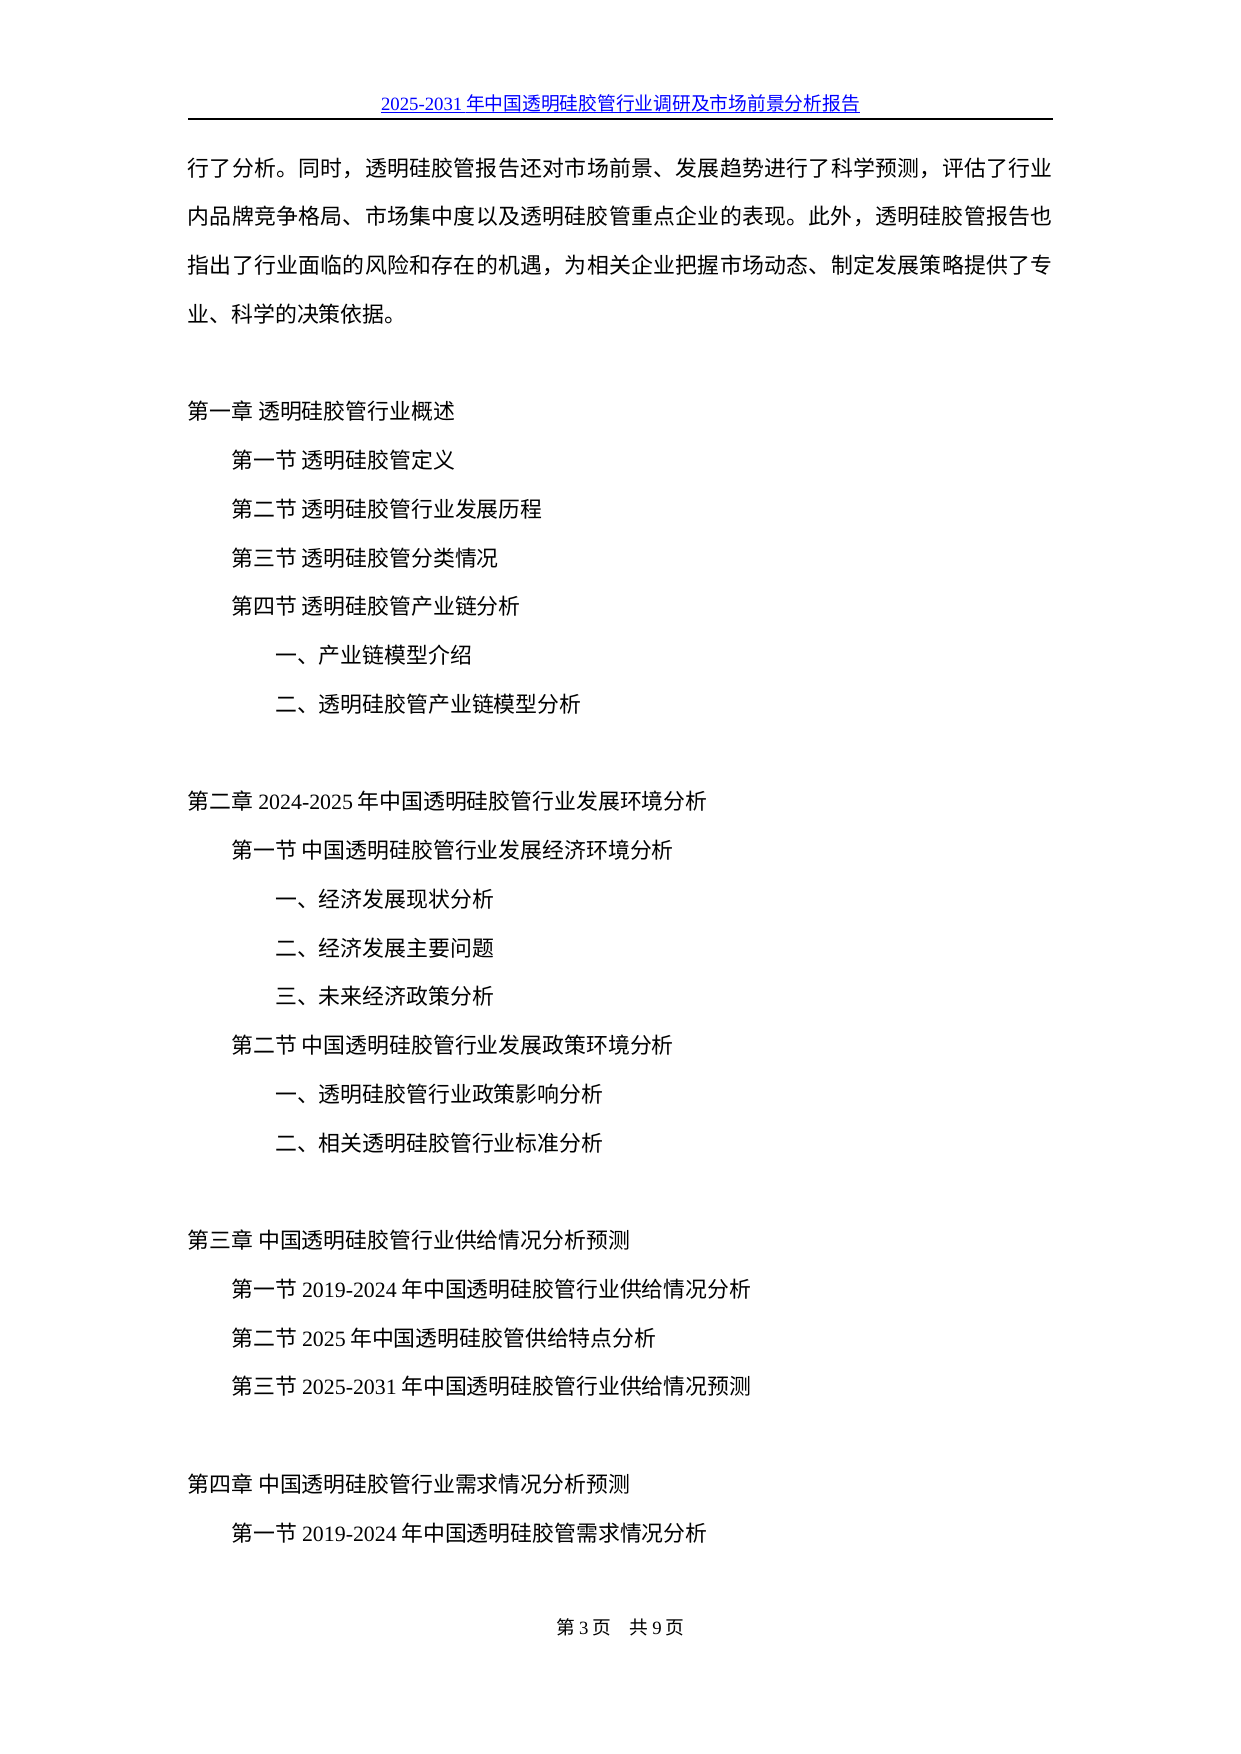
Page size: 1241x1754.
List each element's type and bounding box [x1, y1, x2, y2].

text [187, 150, 1053, 1548]
